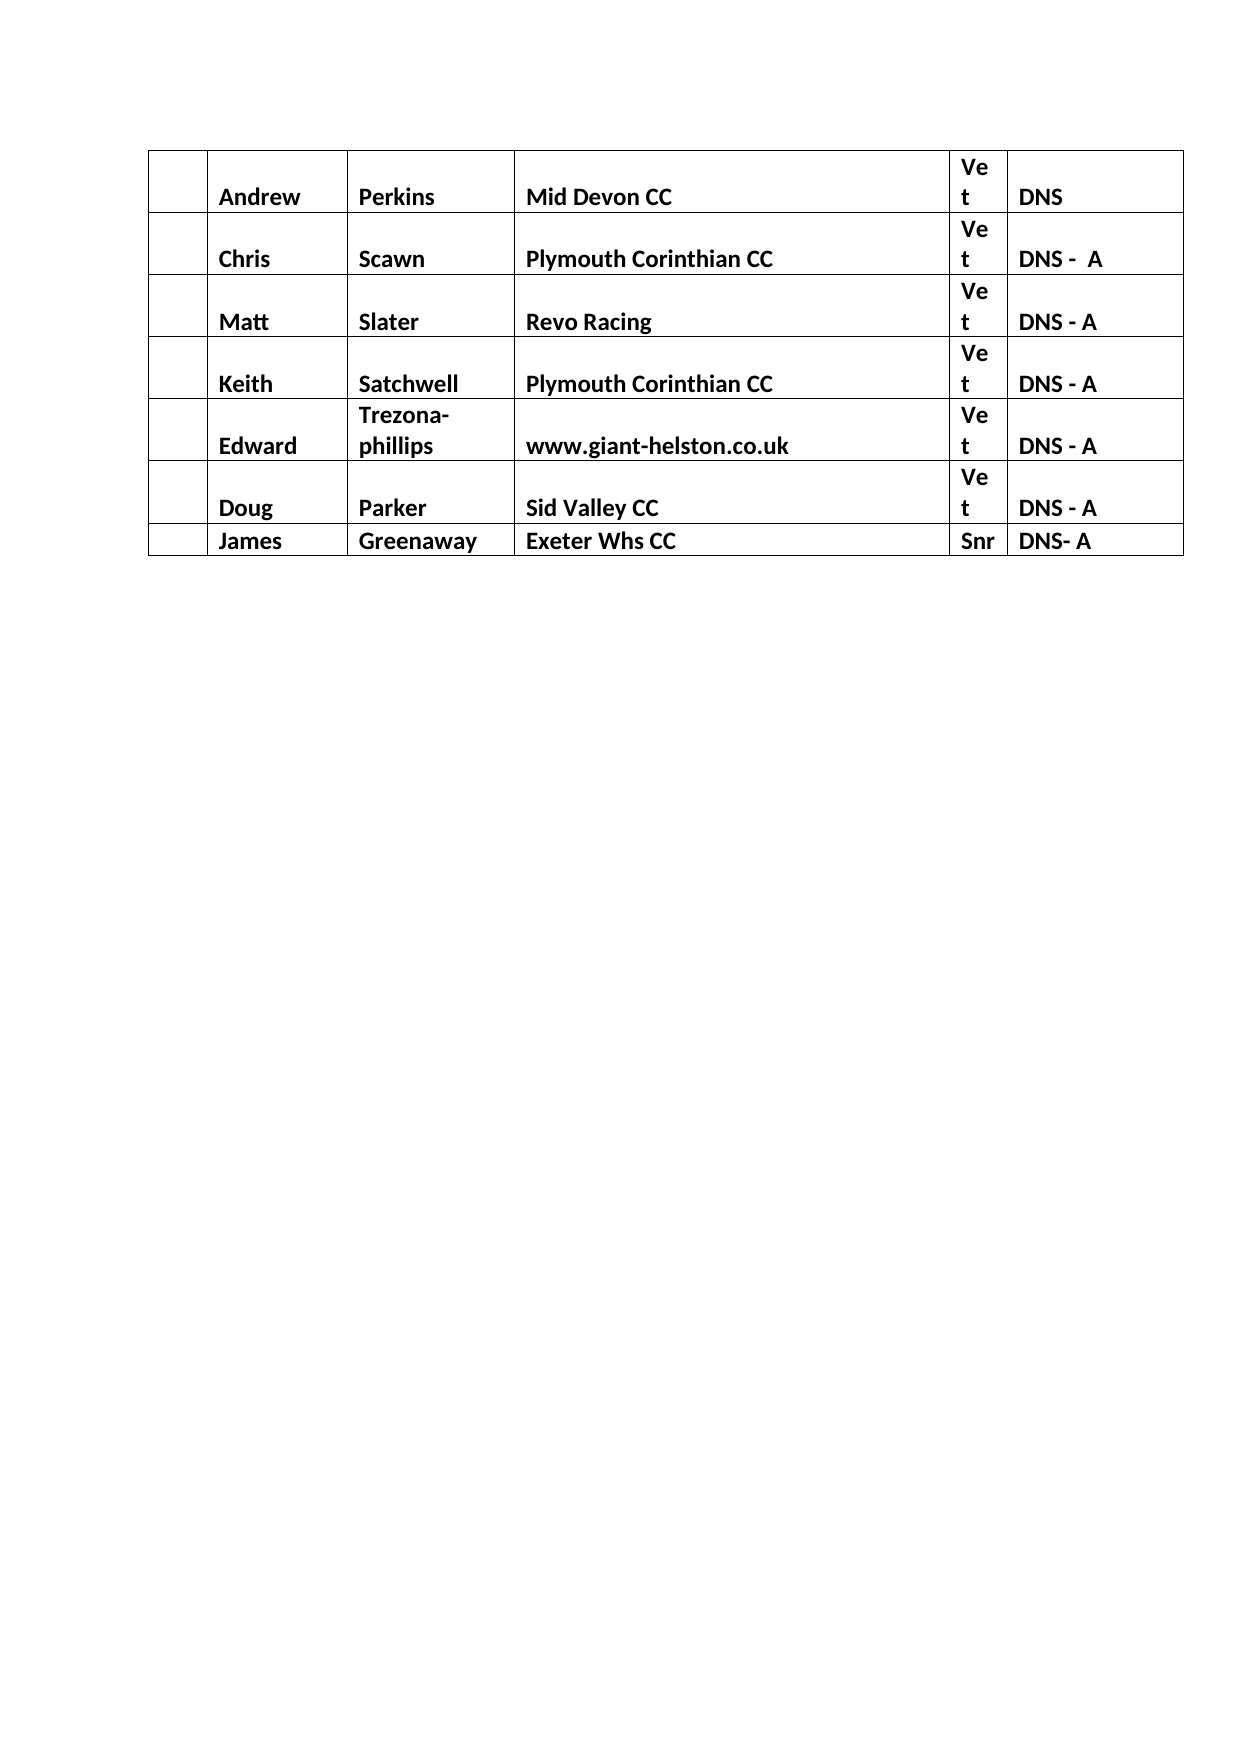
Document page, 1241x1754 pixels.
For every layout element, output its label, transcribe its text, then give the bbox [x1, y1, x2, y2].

table_cell DNS- A [1008, 524, 1183, 555]
table_cell Matt [208, 275, 347, 336]
table_cell DNS - A [1008, 399, 1183, 460]
table_cell Sid Valley CC [515, 461, 949, 522]
table_cell [149, 524, 207, 555]
table_cell [149, 213, 207, 274]
table_cell Vet [950, 275, 1007, 336]
table_cell Vet [950, 151, 1007, 212]
table_cell Keith [208, 337, 347, 398]
table_cell Scawn [348, 213, 514, 274]
table_cell James [208, 524, 347, 555]
table_cell [149, 337, 207, 398]
table_cell Perkins [348, 151, 514, 212]
table_cell DNS - A [1008, 337, 1183, 398]
table_cell Exeter Whs CC [515, 524, 949, 555]
table_cell Revo Racing [515, 275, 949, 336]
table_cell Chris [208, 213, 347, 274]
table_cell DNS - A [1008, 461, 1183, 522]
table_cell Andrew [208, 151, 347, 212]
table_cell DNS - A [1008, 275, 1183, 336]
table_cell Vet [950, 337, 1007, 398]
table_cell Vet [950, 461, 1007, 522]
table_cell Doug [208, 461, 347, 522]
table_cell [149, 275, 207, 336]
table_cell Greenaway [348, 524, 514, 555]
table_cell Snr [950, 524, 1007, 555]
table_cell Slater [348, 275, 514, 336]
table_cell [149, 461, 207, 522]
table_cell DNS [1008, 151, 1183, 212]
table_cell Vet [950, 399, 1007, 460]
table_cell Mid Devon CC [515, 151, 949, 212]
table_cell [149, 399, 207, 460]
table_cell Trezona-phillips [348, 399, 514, 460]
table_cell Edward [208, 399, 347, 460]
table_cell www.giant-helston.co.uk [515, 399, 949, 460]
table_cell DNS - A [1008, 213, 1183, 274]
table_cell [149, 151, 207, 212]
table_cell Plymouth Corinthian CC [515, 213, 949, 274]
table_cell Plymouth Corinthian CC [515, 337, 949, 398]
table_cell Satchwell [348, 337, 514, 398]
table_cell Parker [348, 461, 514, 522]
table_cell Vet [950, 213, 1007, 274]
